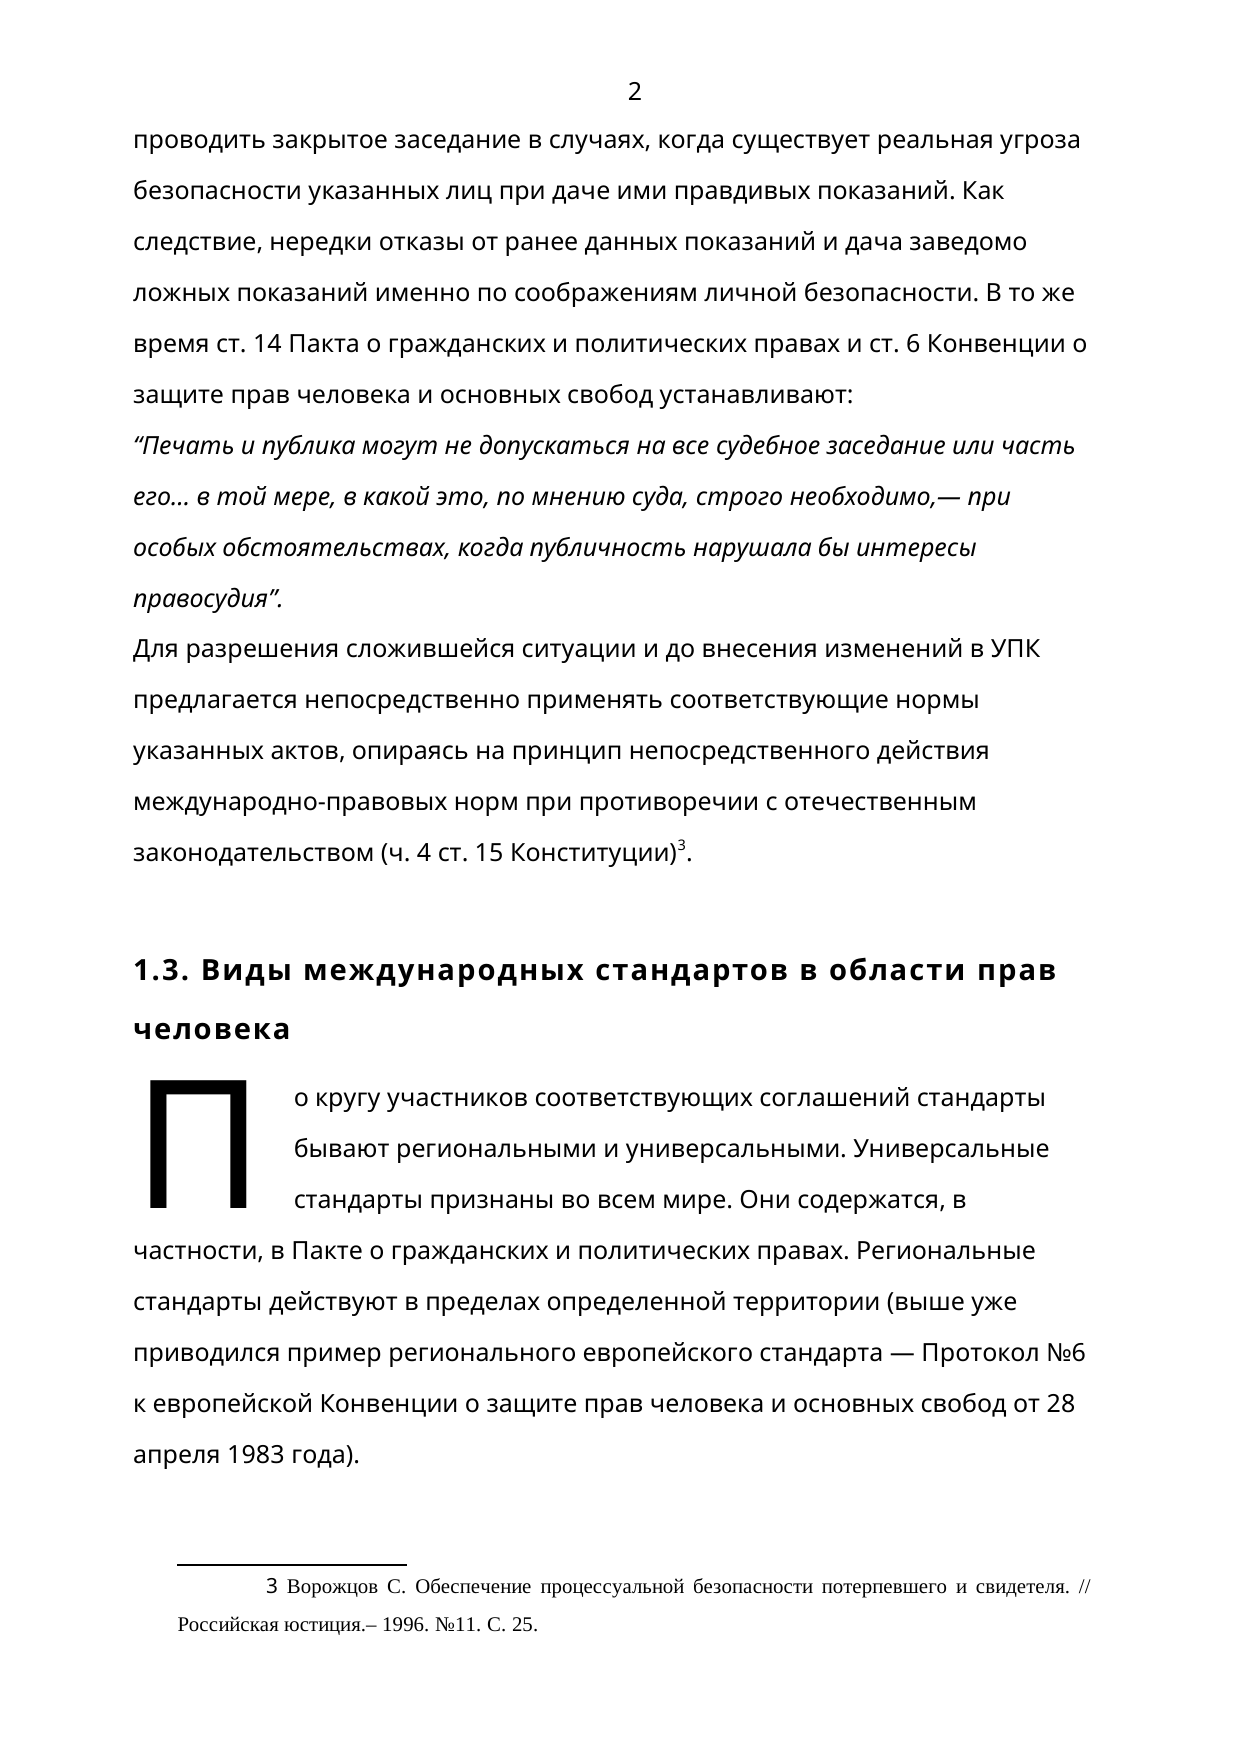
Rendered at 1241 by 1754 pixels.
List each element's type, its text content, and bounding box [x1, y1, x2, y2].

text “Печать и публика могут не допускаться на все судебное заседание или часть его… в той мере, в какой это, по мнению суда, строго необходимо,— при особых обстоятельствах, когда публичность нарушала бы интересы правосудия”. [133, 428, 1093, 614]
text Для разрешения сложившейся ситуации и до внесения изменений в УПК предлагается непосредственно применять соответствующие нормы указанных актов, опираясь на принцип непосредственного действия международно-правовых норм при противоречии с отечественным законодательством (ч. 4 ст. 15 Конституции). [133, 631, 1093, 869]
text 1.3. Виды международных стандартов в области прав человека [133, 949, 1092, 1048]
text о кругу участников соответствующих соглашений стандарты бывают региональными и универсальными. Универсальные стандарты признаны во всем мире. Они содержатся, в частности, в Пакте о гражданских и политических правах. Региональные стандарты действуют в пределах определенной территории (выше уже приводился пример регионального европейского стандарта — Протокол №6 к европейской Конвенции о защите прав человека и основных свобод от 28 апреля 1983 года). [133, 1080, 1093, 1471]
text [133, 122, 1093, 411]
